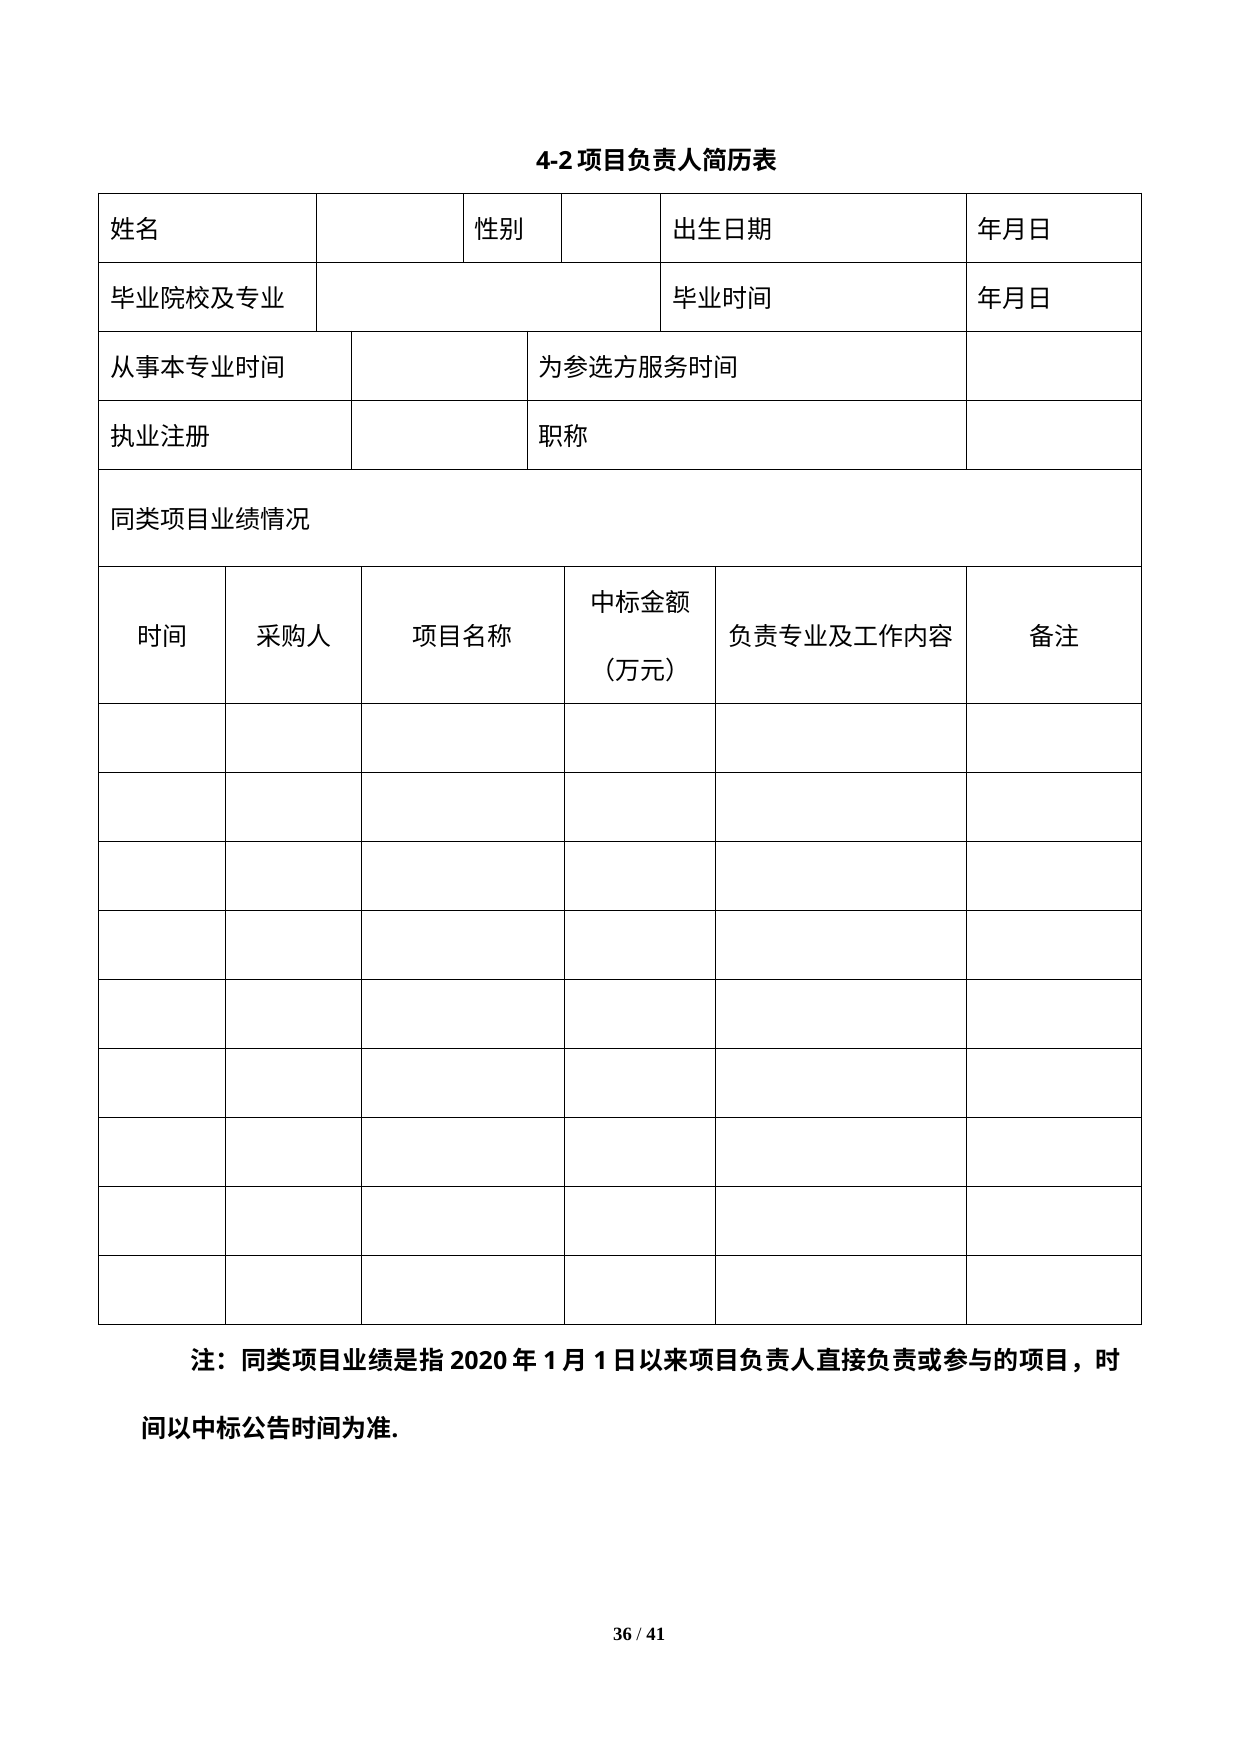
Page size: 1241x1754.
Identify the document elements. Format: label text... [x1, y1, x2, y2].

table_cell [362, 773, 564, 841]
table_cell [967, 773, 1141, 841]
table_cell 执业注册 [99, 401, 351, 468]
table_cell [99, 1049, 225, 1117]
table_cell [362, 1049, 564, 1117]
table_cell [362, 1256, 564, 1323]
table_cell [967, 1118, 1141, 1186]
table_cell [967, 401, 1141, 468]
table_cell [565, 704, 715, 772]
table_cell 同类项目业绩情况 [99, 470, 1141, 566]
table_cell [362, 1187, 564, 1254]
table_cell [716, 704, 966, 772]
table_cell [716, 1049, 966, 1117]
table_cell [967, 911, 1141, 979]
table_cell [565, 1256, 715, 1323]
table_cell [352, 401, 527, 468]
table_cell [967, 980, 1141, 1048]
table_cell [967, 332, 1141, 399]
table_cell [226, 773, 361, 841]
table_cell [226, 1256, 361, 1323]
table_cell [967, 1256, 1141, 1323]
table_cell [226, 704, 361, 772]
table_cell [226, 980, 361, 1048]
table_cell [362, 980, 564, 1048]
table_cell 职称 [528, 401, 966, 468]
table_cell [99, 980, 225, 1048]
table_cell [565, 1187, 715, 1254]
table_cell [565, 1049, 715, 1117]
table_cell [99, 842, 225, 910]
table_cell 毕业时间 [661, 263, 966, 331]
table_cell [352, 332, 527, 399]
table_cell [226, 911, 361, 979]
table_cell [565, 842, 715, 910]
table_cell 采购人 [226, 567, 361, 703]
table_header 性别 [464, 194, 561, 262]
table_cell 备注 [967, 567, 1141, 703]
table_cell [716, 980, 966, 1048]
table_cell [565, 773, 715, 841]
table_cell [317, 263, 660, 331]
table_cell [362, 842, 564, 910]
table_cell [565, 1118, 715, 1186]
table_cell 年月日 [967, 263, 1141, 331]
table_cell 毕业院校及专业 [99, 263, 316, 331]
table_cell [565, 911, 715, 979]
table_cell [716, 1187, 966, 1254]
table_header 出生日期 [661, 194, 966, 262]
text 4-2项目负责人简历表 [141, 125, 1122, 193]
table_cell 时间 [99, 567, 225, 703]
table_cell [362, 911, 564, 979]
table_cell [716, 1256, 966, 1323]
table_cell [226, 1049, 361, 1117]
table_cell [716, 773, 966, 841]
table_cell 负责专业及工作内容 [716, 567, 966, 703]
table_cell [716, 911, 966, 979]
table_cell [716, 1118, 966, 1186]
table_cell 项目名称 [362, 567, 564, 703]
table_cell [99, 704, 225, 772]
table_cell [99, 1187, 225, 1254]
table_header 年月日 [967, 194, 1141, 262]
table_cell 从事本专业时间 [99, 332, 351, 399]
table_cell [99, 1118, 225, 1186]
table_header 姓名 [99, 194, 316, 262]
table_cell [967, 842, 1141, 910]
table_cell [362, 1118, 564, 1186]
table_header [562, 194, 660, 262]
table_cell [967, 1187, 1141, 1254]
table_cell 为参选方服务时间 [528, 332, 966, 399]
table_cell [99, 773, 225, 841]
table_cell [362, 704, 564, 772]
table_cell [967, 704, 1141, 772]
table_cell [226, 1118, 361, 1186]
table_cell [716, 842, 966, 910]
text 注：同类项目业绩是指2020年1月1日以来项目负责人直接负责或参与的项目，时间以中标公告时间为准. [141, 1325, 1122, 1460]
table_cell [226, 1187, 361, 1254]
table_cell [565, 980, 715, 1048]
table_cell [99, 911, 225, 979]
table_cell [967, 1049, 1141, 1117]
table_cell [99, 1256, 225, 1323]
table_cell [226, 842, 361, 910]
table_cell 中标金额（万元） [565, 567, 715, 703]
table_header [317, 194, 463, 262]
